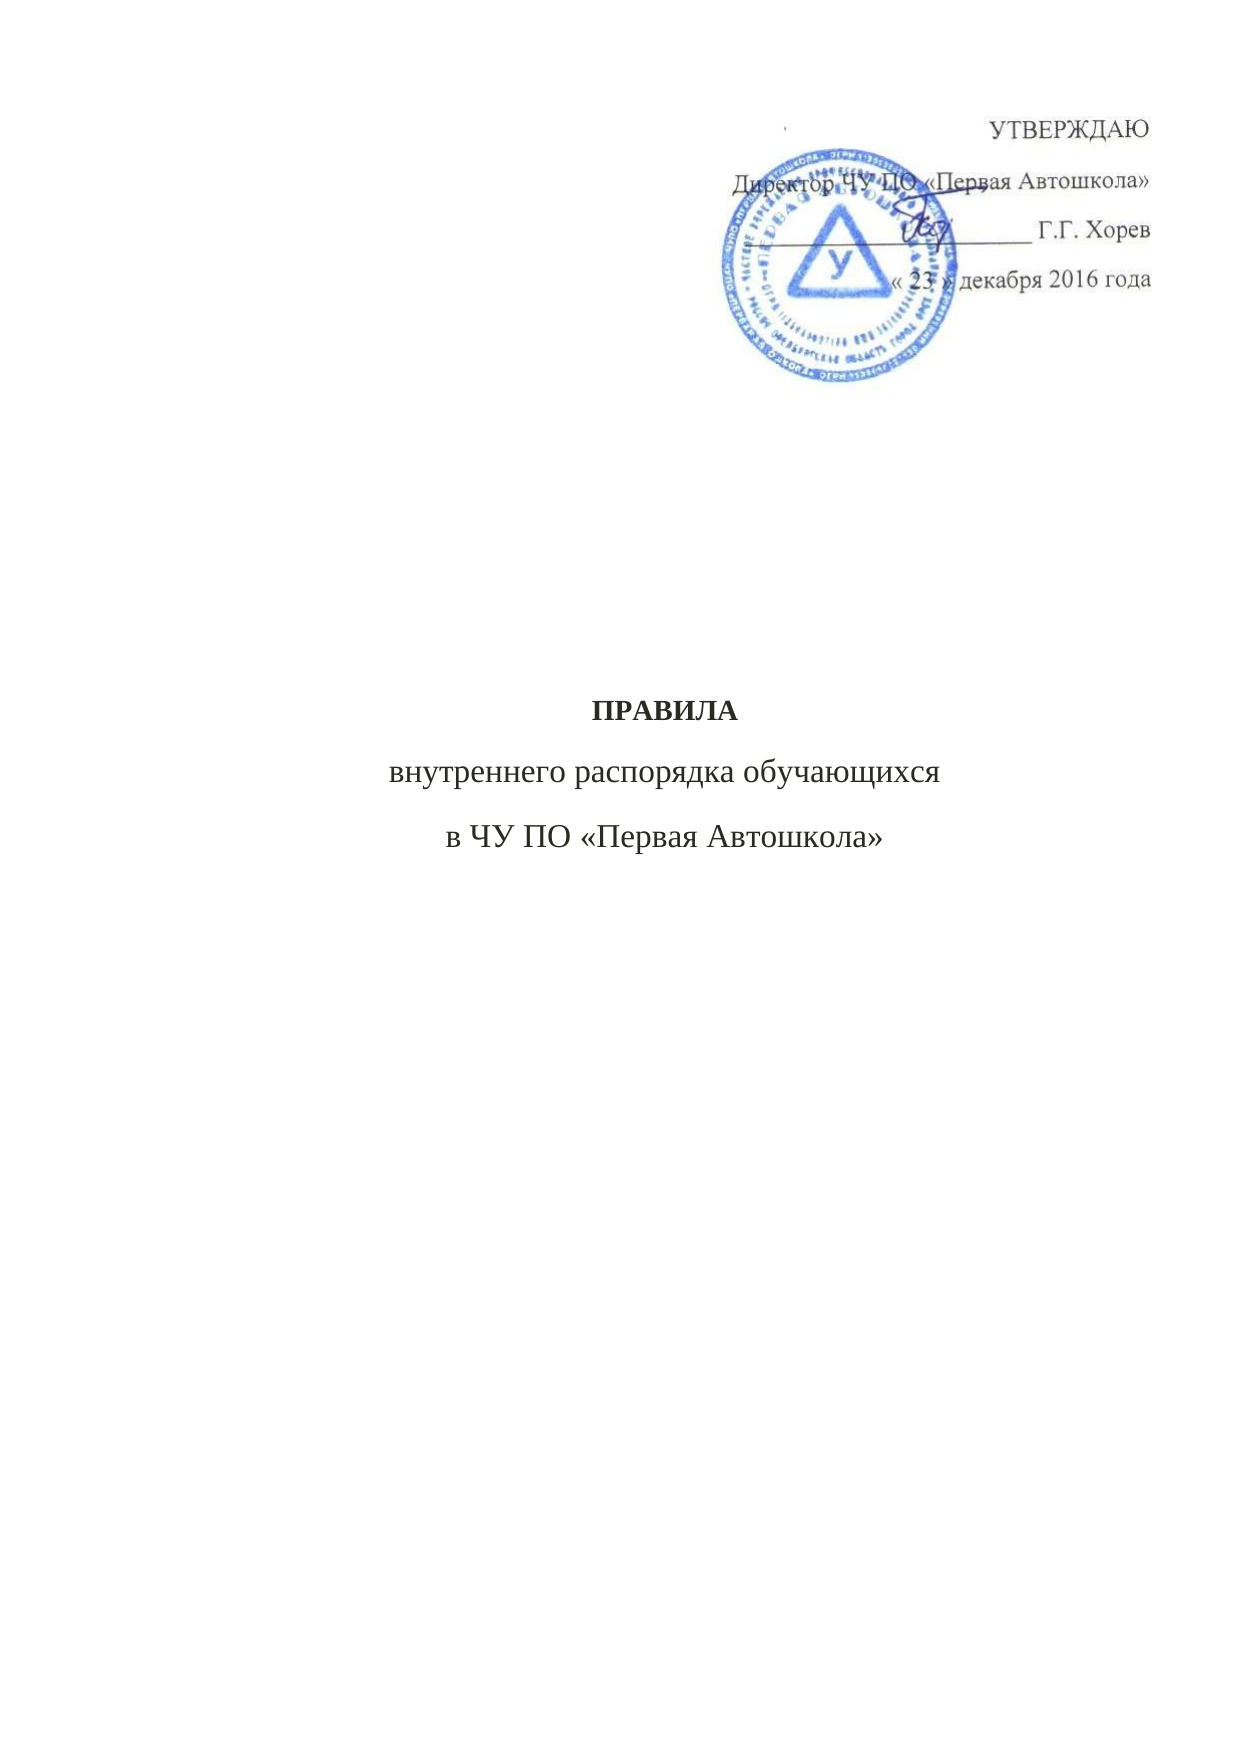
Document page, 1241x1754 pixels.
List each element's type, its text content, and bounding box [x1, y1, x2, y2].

title внутреннего распорядка обучающихся в ЧУ ПО «Первая Автошкола» [389, 752, 940, 855]
picture [711, 116, 1152, 390]
text ПРАВИЛА [389, 693, 941, 726]
